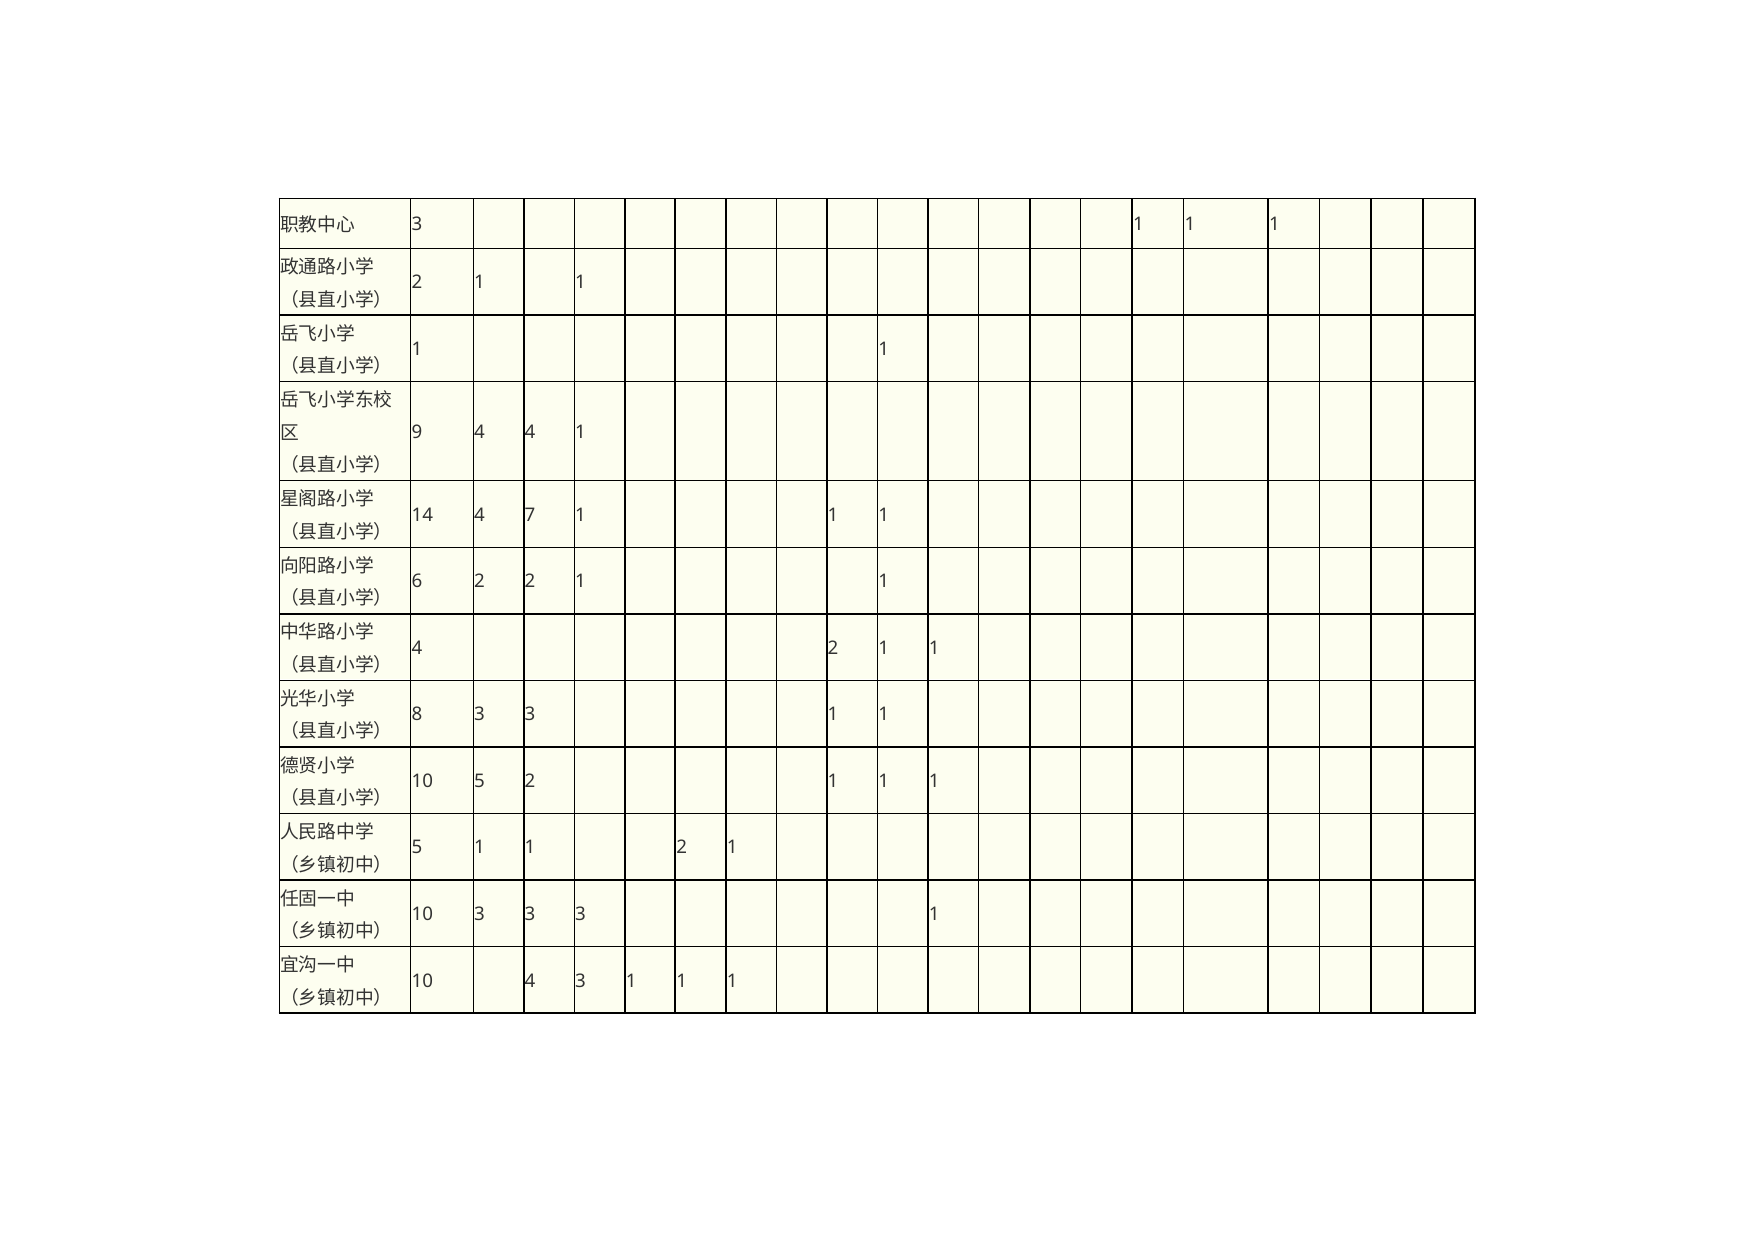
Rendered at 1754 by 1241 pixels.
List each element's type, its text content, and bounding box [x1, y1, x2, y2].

table_cell 3 [575, 881, 624, 946]
table_cell [1133, 814, 1183, 879]
table_cell [676, 382, 725, 480]
table_cell [1372, 748, 1422, 813]
table_cell [828, 199, 877, 248]
table_cell [1081, 681, 1131, 746]
table_cell [878, 947, 927, 1012]
table_cell [1081, 748, 1131, 813]
table_cell [777, 814, 826, 879]
table_cell [777, 199, 826, 248]
table_cell 1 [525, 814, 574, 879]
table_cell [1424, 615, 1474, 679]
table_cell [474, 947, 523, 1012]
table_cell [676, 199, 725, 248]
table_cell [575, 316, 624, 381]
table_cell 1 [626, 947, 674, 1012]
table_cell 职教中心 [280, 199, 410, 248]
table_cell [1184, 748, 1267, 813]
table_cell 1 [411, 316, 473, 381]
table_cell [1424, 382, 1474, 480]
table_cell [1372, 947, 1422, 1012]
table_cell [474, 615, 523, 679]
table_cell [1081, 615, 1131, 679]
table_cell [777, 615, 826, 679]
table_cell [1184, 881, 1267, 946]
table_cell [525, 615, 574, 679]
table_cell [525, 316, 574, 381]
table_cell [979, 947, 1029, 1012]
table_cell 6 [411, 548, 473, 613]
table_cell [727, 881, 776, 946]
table_cell [1133, 881, 1183, 946]
table_cell [1133, 548, 1183, 613]
table_cell 1 [474, 814, 523, 879]
table_cell [676, 481, 725, 546]
table_cell [828, 382, 877, 480]
table_cell [1031, 316, 1080, 381]
table_cell [626, 316, 674, 381]
table_cell [929, 382, 978, 480]
table_cell [929, 316, 978, 381]
table_cell [878, 249, 927, 314]
table_cell [979, 481, 1029, 546]
table_cell 1 [878, 548, 927, 613]
table_cell [777, 681, 826, 746]
table_cell [929, 481, 978, 546]
table_cell [1424, 481, 1474, 546]
table_cell 1 [828, 748, 877, 813]
table_cell [1184, 249, 1267, 314]
table_cell [929, 199, 978, 248]
table_cell [575, 199, 624, 248]
table_cell 3 [525, 881, 574, 946]
table_cell [676, 881, 725, 946]
table_cell [1320, 316, 1370, 381]
table_cell [1424, 814, 1474, 879]
table_cell [1424, 947, 1474, 1012]
table_cell 1 [828, 481, 877, 546]
table_cell [1081, 249, 1131, 314]
table_cell [979, 548, 1029, 613]
table_cell 5 [411, 814, 473, 879]
table_cell [525, 249, 574, 314]
table_cell 1 [1184, 199, 1267, 248]
table_cell 1 [878, 481, 927, 546]
table_cell [1424, 881, 1474, 946]
table_cell [1133, 316, 1183, 381]
table_cell 德贤小学 （县直小学） [280, 748, 410, 813]
table_cell [1031, 947, 1080, 1012]
table_cell [1081, 316, 1131, 381]
table_cell [1372, 249, 1422, 314]
table_cell [575, 814, 624, 879]
table_cell [1184, 382, 1267, 480]
table_cell [777, 947, 826, 1012]
table_cell [1372, 814, 1422, 879]
table_cell [1372, 681, 1422, 746]
table_cell 岳飞小学东校区 （县直小学） [280, 382, 410, 480]
table_cell [676, 249, 725, 314]
table_cell [979, 382, 1029, 480]
table_cell [1269, 748, 1319, 813]
table_cell [929, 947, 978, 1012]
table_cell 10 [411, 947, 473, 1012]
table_cell [979, 249, 1029, 314]
table_cell [1269, 681, 1319, 746]
table_cell [878, 382, 927, 480]
table_cell [1031, 249, 1080, 314]
table_cell [828, 814, 877, 879]
table_cell [777, 481, 826, 546]
table_cell [1184, 481, 1267, 546]
table_cell [1081, 199, 1131, 248]
table_cell [1133, 249, 1183, 314]
table_cell [676, 748, 725, 813]
table_cell [1184, 681, 1267, 746]
table_cell 1 [575, 481, 624, 546]
table_cell [626, 199, 674, 248]
table_cell [1424, 748, 1474, 813]
table_cell [1372, 615, 1422, 679]
table_cell 3 [474, 881, 523, 946]
table_cell [1184, 814, 1267, 879]
table_cell [1133, 481, 1183, 546]
table_cell 4 [411, 615, 473, 679]
table_cell 1 [878, 615, 927, 679]
table_cell [1133, 681, 1183, 746]
table_cell 宜沟一中 （乡镇初中） [280, 947, 410, 1012]
table_cell [575, 615, 624, 679]
table_cell [1372, 548, 1422, 613]
table_cell [1269, 947, 1319, 1012]
table_cell [727, 748, 776, 813]
table_cell [1320, 748, 1370, 813]
table_cell [727, 199, 776, 248]
table_cell [1269, 548, 1319, 613]
table_cell [727, 382, 776, 480]
table_cell 3 [411, 199, 473, 248]
table_cell [1320, 947, 1370, 1012]
table_cell [676, 615, 725, 679]
table_cell 1 [676, 947, 725, 1012]
table_cell [878, 814, 927, 879]
table_cell [1184, 548, 1267, 613]
table_cell [525, 199, 574, 248]
table_cell [828, 947, 877, 1012]
table_cell [777, 316, 826, 381]
table_cell [1031, 615, 1080, 679]
table_cell 1 [929, 615, 978, 679]
table_cell 1 [727, 814, 776, 879]
table_cell [1320, 881, 1370, 946]
table_cell 2 [828, 615, 877, 679]
table_cell [1372, 382, 1422, 480]
table_cell [1133, 947, 1183, 1012]
table_cell [878, 199, 927, 248]
table_cell [1031, 481, 1080, 546]
table_cell 3 [474, 681, 523, 746]
table_cell [1031, 382, 1080, 480]
table_cell [575, 748, 624, 813]
table_cell [727, 481, 776, 546]
table_cell 7 [525, 481, 574, 546]
table_cell [1269, 316, 1319, 381]
table_cell [1424, 548, 1474, 613]
table_cell [979, 681, 1029, 746]
table_cell [929, 814, 978, 879]
table_cell 1 [929, 881, 978, 946]
table_cell [1320, 199, 1370, 248]
table_cell [626, 615, 674, 679]
table_cell [626, 814, 674, 879]
table_cell 1 [878, 316, 927, 381]
table_cell 1 [1133, 199, 1183, 248]
table_cell 1 [575, 548, 624, 613]
table_cell [1031, 814, 1080, 879]
table_cell 5 [474, 748, 523, 813]
table_cell 1 [828, 681, 877, 746]
table_cell 10 [411, 748, 473, 813]
table_cell 2 [525, 748, 574, 813]
table_cell 岳飞小学 （县直小学） [280, 316, 410, 381]
table_cell 1 [1269, 199, 1319, 248]
table_cell [727, 681, 776, 746]
table_cell [828, 249, 877, 314]
table_cell [626, 481, 674, 546]
table_cell [575, 681, 624, 746]
table_cell 8 [411, 681, 473, 746]
table_cell [1320, 681, 1370, 746]
table_cell 政通路小学 （县直小学） [280, 249, 410, 314]
table_cell [929, 548, 978, 613]
table_cell 人民路中学 （乡镇初中） [280, 814, 410, 879]
table_cell [1269, 615, 1319, 679]
table_cell [1269, 814, 1319, 879]
table_cell [1320, 615, 1370, 679]
table_cell [777, 748, 826, 813]
table_cell [979, 316, 1029, 381]
table_cell 星阁路小学 （县直小学） [280, 481, 410, 546]
table_cell [777, 249, 826, 314]
table_cell 2 [474, 548, 523, 613]
table_cell [1133, 615, 1183, 679]
table_cell 2 [525, 548, 574, 613]
table_cell [727, 249, 776, 314]
table_cell [474, 199, 523, 248]
table_cell [1269, 249, 1319, 314]
table_cell [1320, 548, 1370, 613]
table_cell [1031, 748, 1080, 813]
table_cell 1 [878, 748, 927, 813]
table_cell [979, 881, 1029, 946]
table_cell [1372, 881, 1422, 946]
table_cell [1133, 748, 1183, 813]
table_cell [979, 814, 1029, 879]
table_cell 3 [575, 947, 624, 1012]
table_cell 1 [575, 249, 624, 314]
table_cell [727, 548, 776, 613]
table_cell 1 [727, 947, 776, 1012]
table_cell [626, 748, 674, 813]
table_cell [1081, 814, 1131, 879]
table_cell 4 [525, 947, 574, 1012]
table_cell [1269, 881, 1319, 946]
table_cell [727, 615, 776, 679]
table_cell [1320, 481, 1370, 546]
table_cell [1031, 881, 1080, 946]
table_cell [1320, 382, 1370, 480]
table_cell 4 [474, 382, 523, 480]
table_cell [828, 316, 877, 381]
table_cell [979, 199, 1029, 248]
table_cell [828, 548, 877, 613]
table_cell [777, 881, 826, 946]
table_cell [1424, 316, 1474, 381]
table_cell [1133, 382, 1183, 480]
table_cell [1031, 548, 1080, 613]
table_cell [626, 382, 674, 480]
table_cell [1424, 681, 1474, 746]
table_cell [1031, 681, 1080, 746]
table_cell [929, 681, 978, 746]
table_cell 1 [575, 382, 624, 480]
table_cell 2 [411, 249, 473, 314]
table_cell [1184, 316, 1267, 381]
table_cell [979, 615, 1029, 679]
table_cell 2 [676, 814, 725, 879]
table_cell 1 [474, 249, 523, 314]
table_cell [1269, 382, 1319, 480]
table_cell [626, 249, 674, 314]
table_cell [727, 316, 776, 381]
table_cell [1320, 249, 1370, 314]
table_cell [1031, 199, 1080, 248]
table_cell [1081, 481, 1131, 546]
table_cell 中华路小学 （县直小学） [280, 615, 410, 679]
table_cell 光华小学 （县直小学） [280, 681, 410, 746]
table_cell 1 [929, 748, 978, 813]
table_cell [1372, 316, 1422, 381]
table_cell [878, 881, 927, 946]
table_cell 9 [411, 382, 473, 480]
table_cell 任固一中 （乡镇初中） [280, 881, 410, 946]
table_cell [1320, 814, 1370, 879]
table_cell [1081, 382, 1131, 480]
table_cell 3 [525, 681, 574, 746]
table_cell [1269, 481, 1319, 546]
table_cell [626, 881, 674, 946]
table_cell 1 [878, 681, 927, 746]
table_cell 4 [525, 382, 574, 480]
table_cell [474, 316, 523, 381]
table_cell [626, 548, 674, 613]
table_cell [676, 548, 725, 613]
table_cell [1081, 881, 1131, 946]
table_cell [1372, 199, 1422, 248]
table_cell [1081, 947, 1131, 1012]
table_cell [1184, 947, 1267, 1012]
table_cell [676, 681, 725, 746]
table_cell [777, 548, 826, 613]
table_cell [1184, 615, 1267, 679]
table_cell [1081, 548, 1131, 613]
table_cell 向阳路小学 （县直小学） [280, 548, 410, 613]
table_cell 14 [411, 481, 473, 546]
table_cell [676, 316, 725, 381]
table_cell [777, 382, 826, 480]
table_cell [1424, 199, 1474, 248]
table_cell 10 [411, 881, 473, 946]
table_cell [1424, 249, 1474, 314]
table_cell [828, 881, 877, 946]
table_cell 4 [474, 481, 523, 546]
table_cell [1372, 481, 1422, 546]
table_cell [929, 249, 978, 314]
table_cell [626, 681, 674, 746]
table_cell [979, 748, 1029, 813]
